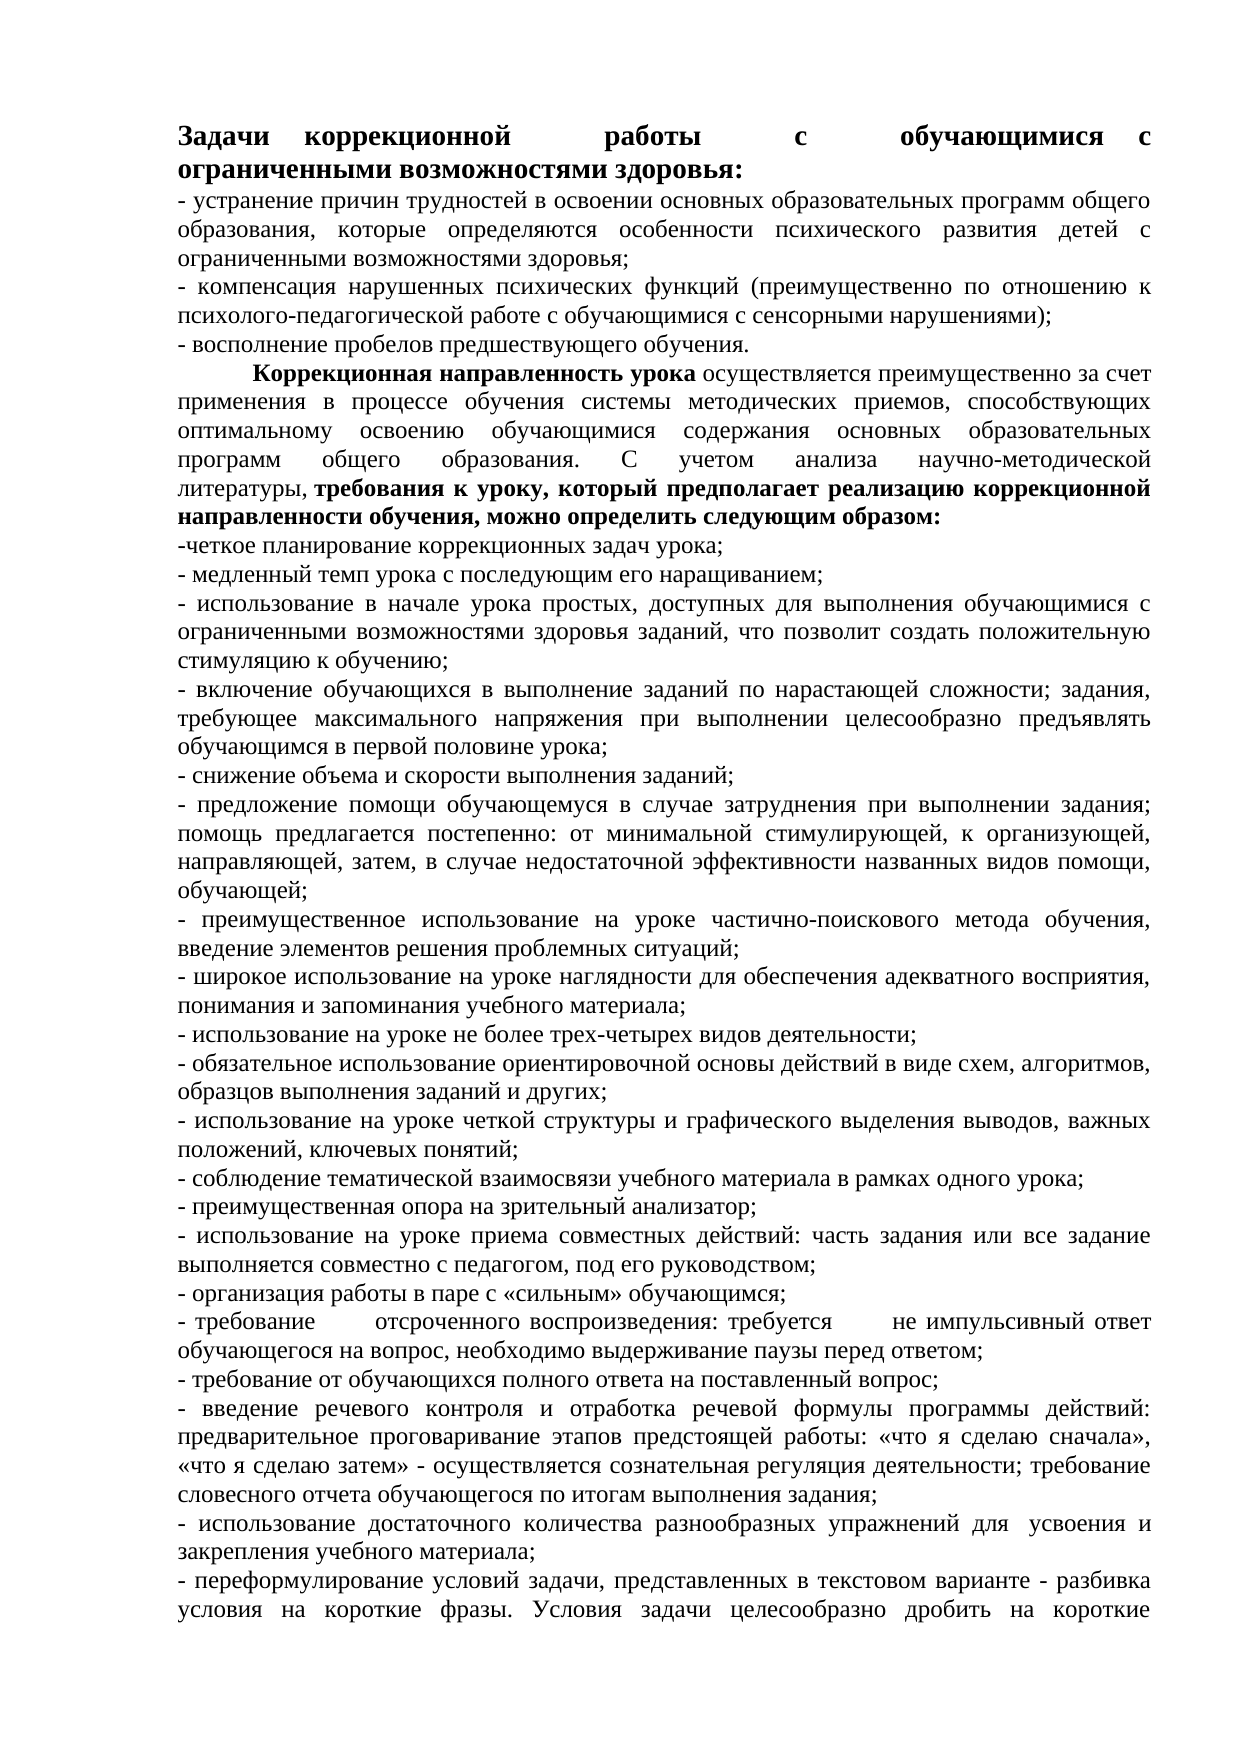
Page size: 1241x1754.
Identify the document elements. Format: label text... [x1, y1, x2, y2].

text - преимущественное использование на уроке частично-поискового метода обучения, введение элементов решения проблемных ситуаций; [177, 904, 1152, 961]
text - предложение помощи обучающемуся в случае затруднения при выполнении задания; помощь предлагается постепенно: от минимальной стимулирующей, к организующей, направляющей, затем, в случае недостаточной эффективности названных видов помощи, обучающей; [177, 789, 1152, 904]
text - соблюдение тематической взаимосвязи учебного материала в рамках одного урока; [177, 1163, 1152, 1191]
text - устранение причин трудностей в освоении основных образовательных программ общего образования, которые определяются особенности психического развития детей с ограниченными возможностями здоровья; [177, 185, 1152, 271]
text - использование достаточного количества разнообразных упражнений для усвоения и закрепления учебного материала; [177, 1508, 1152, 1565]
text - обязательное использование ориентировочной основы действий в виде схем, алгоритмов, образцов выполнения заданий и других; [177, 1048, 1152, 1105]
text Задачи коррекционной работы с обучающимися с ограниченными возможностями здоровья: [177, 118, 1152, 185]
text - снижение объема и скорости выполнения заданий; [177, 760, 1152, 789]
text - организация работы в паре с «сильным» обучающимся; [177, 1278, 1152, 1306]
text - требование от обучающихся полного ответа на поставленный вопрос; [177, 1364, 1152, 1393]
text - преимущественная опора на зрительный анализатор; [177, 1191, 1152, 1220]
text - медленный темп урока с последующим его наращиванием; [177, 559, 1152, 588]
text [177, 1565, 1152, 1623]
text - использование на уроке не более трех-четырех видов деятельности; [177, 1019, 1152, 1048]
text - включение обучающихся в выполнение заданий по нарастающей сложности; задания, требующее максимального напряжения при выполнении целесообразно предъявлять обучающимся в первой половине урока; [177, 674, 1152, 760]
text - широкое использование на уроке наглядности для обеспечения адекватного восприятия, понимания и запоминания учебного материала; [177, 961, 1152, 1019]
text - использование на уроке четкой структуры и графического выделения выводов, важных положений, ключевых понятий; [177, 1105, 1152, 1163]
text - введение речевого контроля и отработка речевой формулы программы действий: предварительное проговаривание этапов предстоящей работы: «что я сделаю сначала», «что я сделаю затем» - осуществляется сознательная регуляция деятельности; требование словесного отчета обучающегося по итогам выполнения задания; [177, 1393, 1152, 1508]
text - восполнение пробелов предшествующего обучения. [177, 329, 1152, 358]
text - использование в начале урока простых, доступных для выполнения обучающимися с ограниченными возможностями здоровья заданий, что позволит создать положительную стимуляцию к обучению; [177, 588, 1152, 674]
text - требование отсроченного воспроизведения: требуется не импульсивный ответ обучающегося на вопрос, необходимо выдерживание паузы перед ответом; [177, 1306, 1152, 1364]
text -четкое планирование коррекционных задач урока; [177, 530, 1152, 559]
text - компенсация нарушенных психических функций (преимущественно по отношению к психолого-педагогической работе с обучающимися с ceнсорными нарушениями); [177, 271, 1152, 329]
text Коррекционная направленность урока осуществляется преимущественно за счет применения в процессе обучения системы методических приемов, способствующих оптимальному освоению обучающимися содержания основных образовательных программ общего образования. С учетом анализа научно-методической литературы, требования к уроку, который предполагает реализацию коррекционной направленности обучения, можно определить следующим образом: [177, 358, 1152, 530]
text - использование на уроке приема совместных действий: часть задания или все задание выполняется совместно с педагогом, под его руководством; [177, 1220, 1152, 1278]
